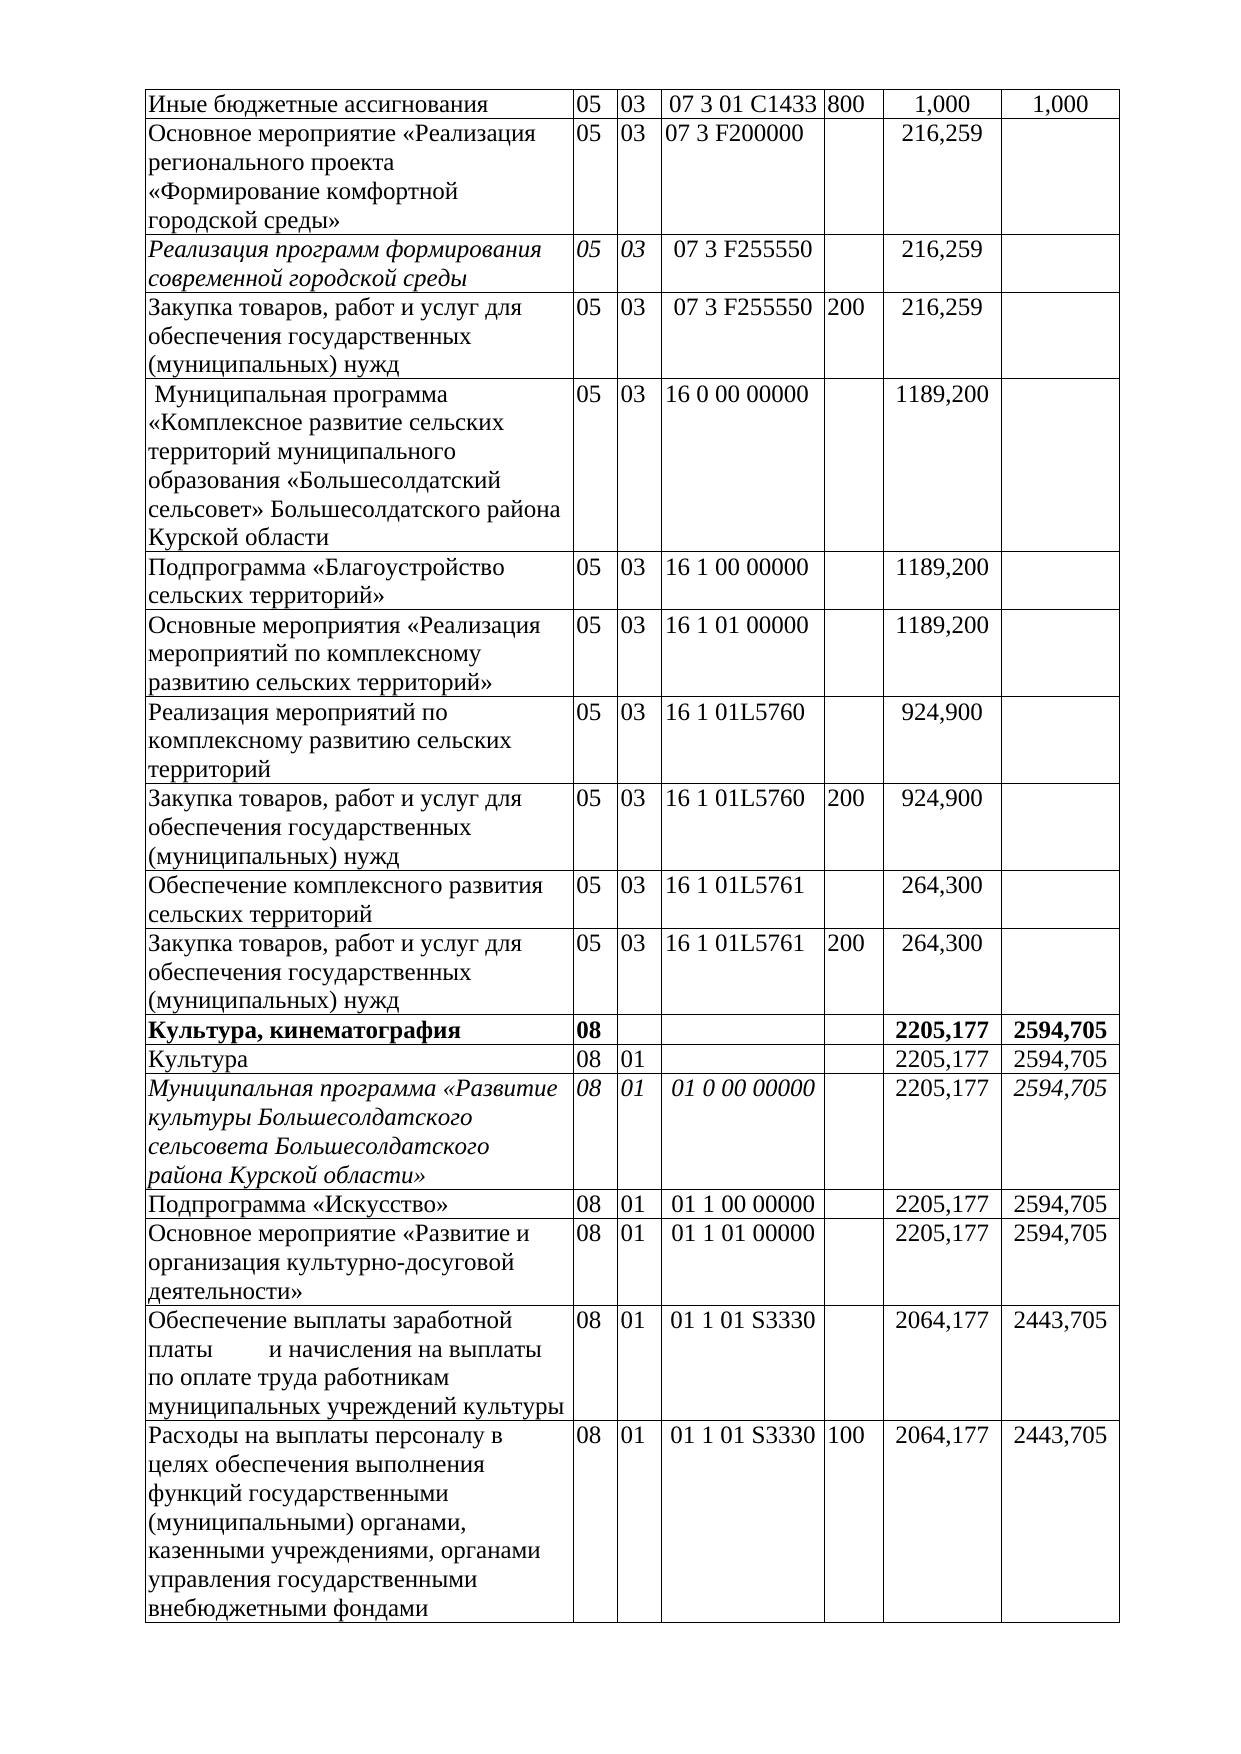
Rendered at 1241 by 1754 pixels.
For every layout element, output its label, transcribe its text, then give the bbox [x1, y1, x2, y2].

table_cell 03 [618, 379, 661, 551]
table_cell 1,000 [1002, 90, 1119, 118]
table_cell 200 [825, 929, 883, 1014]
table_cell 2205,177 [884, 1045, 1001, 1073]
table_cell 03 [618, 293, 661, 378]
table_cell Муниципальная программа «Развитие культуры Большесолдатского сельсовета Большесолдатского района Курской области» [146, 1074, 573, 1188]
table_cell 05 [574, 379, 617, 551]
table_cell 05 [574, 235, 617, 291]
table_cell 08 [574, 1306, 617, 1420]
table_cell 08 [574, 1015, 617, 1044]
table_cell 200 [825, 784, 883, 869]
table_cell Обеспечение комплексного развития сельских территорий [146, 871, 573, 928]
table_cell [825, 1045, 883, 1073]
table_cell 100 [825, 1421, 883, 1622]
table_cell 01 [618, 1219, 661, 1304]
table_cell [825, 119, 883, 233]
table_cell 16 1 00 00000 [662, 552, 824, 609]
table_cell 264,300 [884, 929, 1001, 1014]
table_cell 03 [618, 610, 661, 696]
table_cell 01 1 01 S3330 [662, 1306, 824, 1420]
table_cell 03 [618, 552, 661, 609]
table_cell 01 [618, 1421, 661, 1622]
table_cell 08 [574, 1421, 617, 1622]
table_cell Культура, кинематография [146, 1015, 573, 1044]
table_cell 03 [618, 119, 661, 233]
table_cell 2594,705 [1002, 1045, 1119, 1073]
table_cell 2443,705 [1002, 1421, 1119, 1622]
table_cell Подпрограмма «Благоустройство сельских территорий» [146, 552, 573, 609]
table_cell Подпрограмма «Искусство» [146, 1190, 573, 1218]
table_cell [825, 1219, 883, 1304]
table_cell 16 1 01L5761 [662, 871, 824, 928]
table_cell 07 3 01 С1433 [662, 90, 824, 118]
table_cell [618, 1015, 661, 1044]
table_cell 03 [618, 235, 661, 291]
table_cell 05 [574, 552, 617, 609]
table_cell 05 [574, 610, 617, 696]
table_cell 01 0 00 00000 [662, 1074, 824, 1188]
table_cell 216,259 [884, 293, 1001, 378]
table_cell 01 1 01 S3330 [662, 1421, 824, 1622]
table_cell [825, 235, 883, 291]
table_cell 1189,200 [884, 379, 1001, 551]
table_cell 01 [618, 1074, 661, 1188]
table_cell 08 [574, 1219, 617, 1304]
table_cell [1002, 697, 1119, 783]
table_cell 2205,177 [884, 1219, 1001, 1304]
table_cell 2205,177 [884, 1015, 1001, 1044]
table_cell Закупка товаров, работ и услуг для обеспечения государственных (муниципальных) нужд [146, 784, 573, 869]
table_cell 07 3 F200000 [662, 119, 824, 233]
table_cell [1002, 610, 1119, 696]
table_cell 05 [574, 90, 617, 118]
table_cell 16 1 01L5760 [662, 784, 824, 869]
table_cell Основное мероприятие «Реализация регионального проекта «Формирование комфортной городской среды» [146, 119, 573, 233]
table_cell Реализация программ формирования современной городской среды [146, 235, 573, 291]
table_cell [825, 1074, 883, 1188]
table_cell 2594,705 [1002, 1219, 1119, 1304]
table_cell Иные бюджетные ассигнования [146, 90, 573, 118]
table_cell 2064,177 [884, 1306, 1001, 1420]
table_cell 03 [618, 697, 661, 783]
table_cell 08 [574, 1190, 617, 1218]
table_cell 1189,200 [884, 610, 1001, 696]
table_cell [1002, 293, 1119, 378]
table_cell 03 [618, 929, 661, 1014]
table_cell Расходы на выплаты персоналу в целях обеспечения выполнения функций государственными (муниципальными) органами, казенными учреждениями, органами управления государственными внебюджетными фондами [146, 1421, 573, 1622]
table_cell Основные мероприятия «Реализация мероприятий по комплексному развитию сельских территорий» [146, 610, 573, 696]
table_cell 16 1 01 00000 [662, 610, 824, 696]
table_cell 2443,705 [1002, 1306, 1119, 1420]
table_cell 01 [618, 1190, 661, 1218]
table_cell Закупка товаров, работ и услуг для обеспечения государственных (муниципальных) нужд [146, 293, 573, 378]
table_cell 16 1 01L5760 [662, 697, 824, 783]
table_cell 2594,705 [1002, 1190, 1119, 1218]
table_cell 800 [825, 90, 883, 118]
table_cell 05 [574, 929, 617, 1014]
table_cell [1002, 871, 1119, 928]
table_cell [1002, 119, 1119, 233]
table_cell 01 [618, 1045, 661, 1073]
table_cell [825, 379, 883, 551]
table_cell 05 [574, 293, 617, 378]
table_cell 05 [574, 784, 617, 869]
table_cell [825, 1190, 883, 1218]
table_cell [825, 552, 883, 609]
table_cell [825, 1306, 883, 1420]
table_cell 01 1 01 00000 [662, 1219, 824, 1304]
table_cell 05 [574, 871, 617, 928]
table_cell [825, 871, 883, 928]
table_cell [1002, 552, 1119, 609]
table_cell 1,000 [884, 90, 1001, 118]
table_cell 924,900 [884, 697, 1001, 783]
table_cell 924,900 [884, 784, 1001, 869]
table_cell 01 1 00 00000 [662, 1190, 824, 1218]
table_cell 16 0 00 00000 [662, 379, 824, 551]
table_cell 216,259 [884, 119, 1001, 233]
table_cell Культура [146, 1045, 573, 1073]
table_cell [1002, 379, 1119, 551]
table_cell 200 [825, 293, 883, 378]
table_cell [825, 697, 883, 783]
table_cell 05 [574, 119, 617, 233]
table_cell [825, 610, 883, 696]
table_cell 03 [618, 90, 661, 118]
table_cell [1002, 929, 1119, 1014]
table_cell 2205,177 [884, 1190, 1001, 1218]
table_cell Закупка товаров, работ и услуг для обеспечения государственных (муниципальных) нужд [146, 929, 573, 1014]
table_cell 08 [574, 1045, 617, 1073]
table_cell 08 [574, 1074, 617, 1188]
table_cell 05 [574, 697, 617, 783]
table_cell 2064,177 [884, 1421, 1001, 1622]
table_cell 03 [618, 784, 661, 869]
table_cell 2594,705 [1002, 1015, 1119, 1044]
table_cell Основное мероприятие «Развитие и организация культурно-досуговой деятельности» [146, 1219, 573, 1304]
table_cell 264,300 [884, 871, 1001, 928]
table_cell 1189,200 [884, 552, 1001, 609]
table_cell [662, 1015, 824, 1044]
table_cell 03 [618, 871, 661, 928]
table_cell 01 [618, 1306, 661, 1420]
table_cell 07 3 F255550 [662, 293, 824, 378]
table_cell 16 1 01L5761 [662, 929, 824, 1014]
table_cell 07 3 F255550 [662, 235, 824, 291]
table_cell [662, 1045, 824, 1073]
table_cell Реализация мероприятий по комплексному развитию сельских территорий [146, 697, 573, 783]
table_cell 2205,177 [884, 1074, 1001, 1188]
table_cell 2594,705 [1002, 1074, 1119, 1188]
table_cell 216,259 [884, 235, 1001, 291]
table_cell Обеспечение выплаты заработной платы и начисления на выплаты по оплате труда работникам муниципальных учреждений культуры [146, 1306, 573, 1420]
table_cell Муниципальная программа «Комплексное развитие сельских территорий муниципального образования «Большесолдатский сельсовет» Большесолдатского района Курской области [146, 379, 573, 551]
table_cell [1002, 784, 1119, 869]
table_cell [825, 1015, 883, 1044]
table_cell [1002, 235, 1119, 291]
